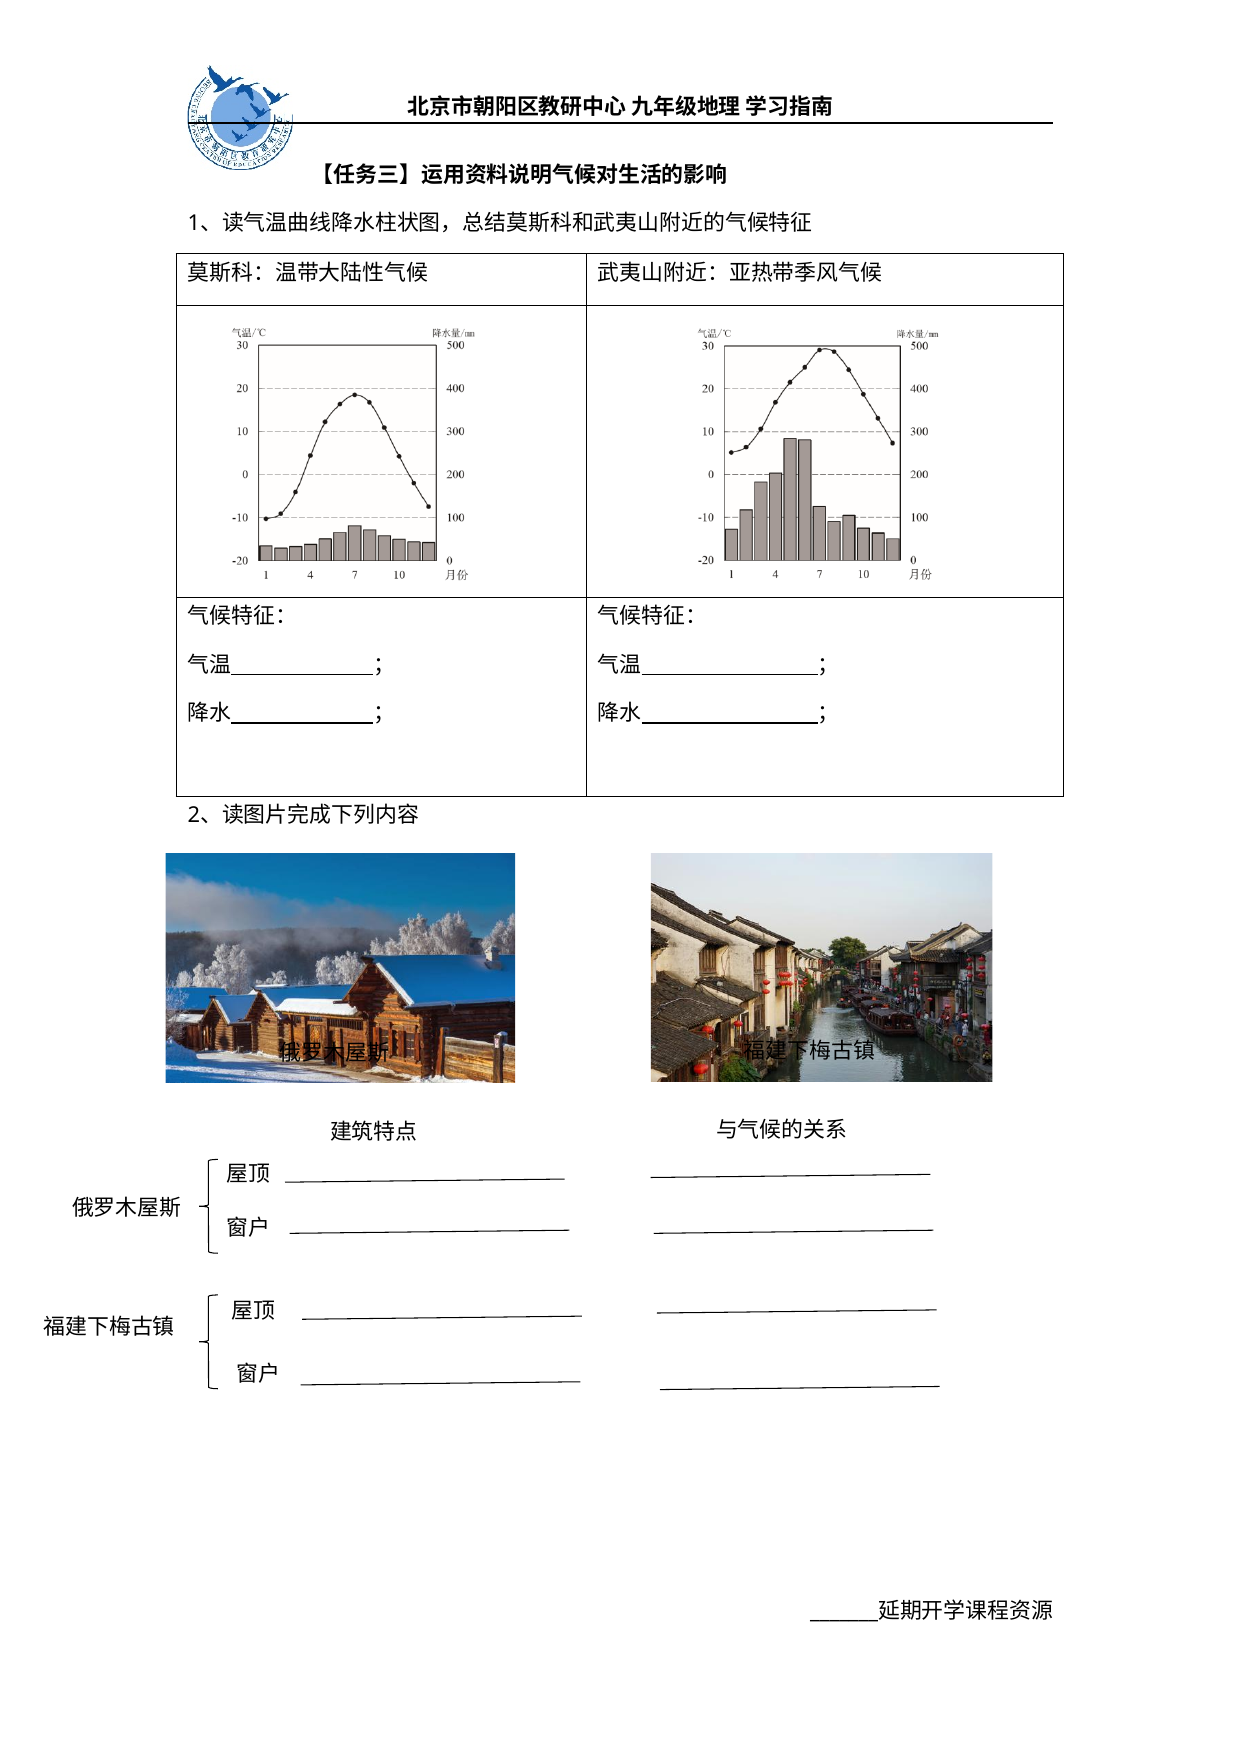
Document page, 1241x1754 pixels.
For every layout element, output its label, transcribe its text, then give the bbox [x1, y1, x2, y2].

table_cell [587, 306, 1063, 597]
picture [187, 65, 293, 157]
picture [165, 853, 516, 1083]
text 1、读气温曲线降水柱状图，总结莫斯科和武夷山附近的气候特征 [187, 205, 1053, 237]
table_cell 气候特征： 气温 ； 降水 ； [177, 598, 586, 796]
table_header 莫斯科：温带大陆性气候 [177, 254, 586, 305]
table_cell 气候特征： 气温 ； 降水 ； [587, 598, 1063, 796]
table_cell [177, 306, 586, 597]
text 【任务三】运用资料说明气候对生活的影响 [187, 157, 1053, 189]
table_header 武夷山附近：亚热带季风气候 [587, 254, 1063, 305]
picture [650, 853, 993, 1082]
text 2、读图片完成下列内容 [187, 797, 1053, 830]
